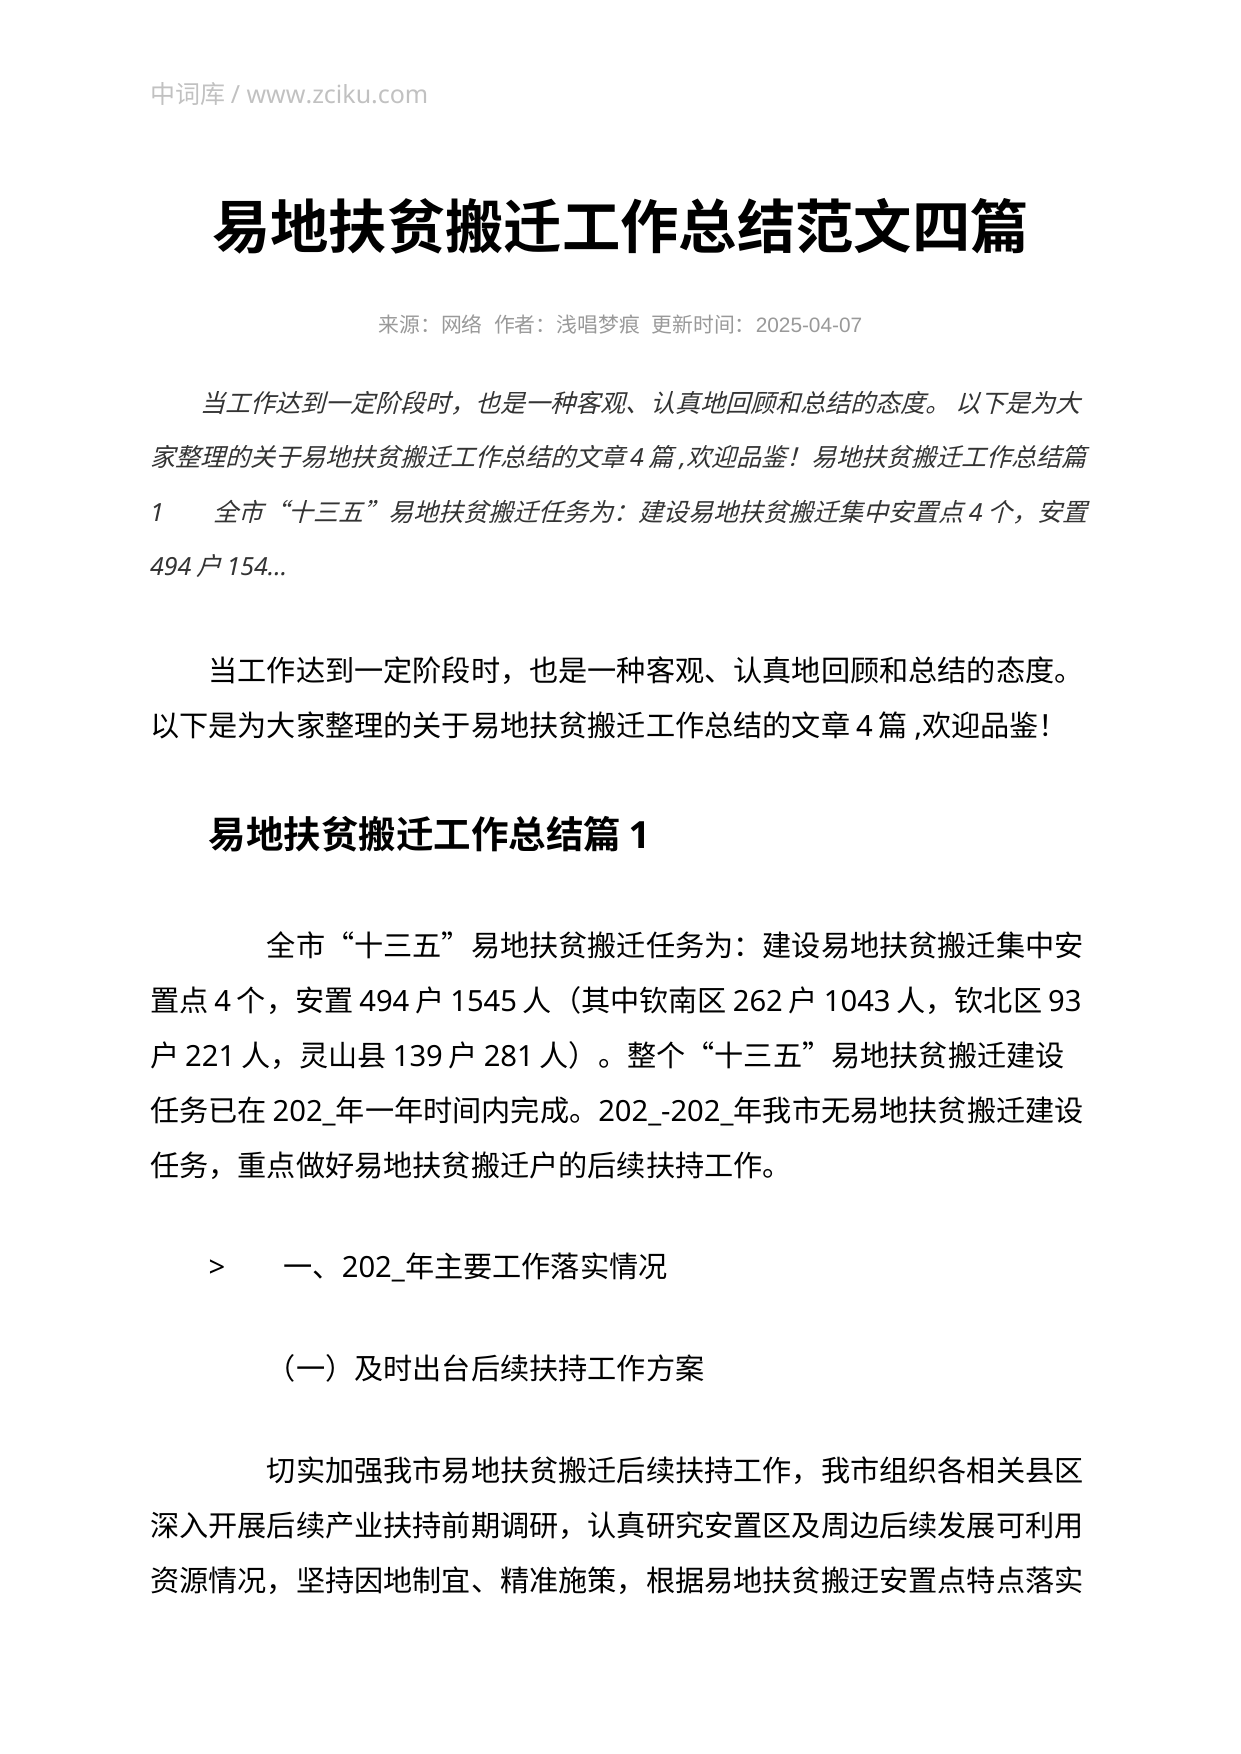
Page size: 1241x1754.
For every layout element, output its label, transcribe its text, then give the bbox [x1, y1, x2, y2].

text （一）及时出台后续扶持工作方案 [150, 1346, 1090, 1388]
text 当工作达到一定阶段时，也是一种客观、认真地回顾和总结的态度。 以下是为大家整理的关于易地扶贫搬迁工作总结的文章4篇 ,欢迎品鉴！ [150, 648, 1090, 745]
subtitle 易地扶贫搬迁工作总结范文四篇 [150, 181, 1090, 266]
text 全市“十三五”易地扶贫搬迁任务为：建设易地扶贫搬迁集中安置点4个，安置494户1545人（其中钦南区262户1043人，钦北区93户221人，灵山县139户281人）。整个“十三五”易地扶贫搬迁建设任务已在202_年一年时间内完成。202_-202_年我市无易地扶贫搬迁建设任务，重点做好易地扶贫搬迁户的后续扶持工作。 [150, 922, 1090, 1184]
text 当工作达到一定阶段时，也是一种客观、认真地回顾和总结的态度。 以下是为大家整理的关于易地扶贫搬迁工作总结的文章4篇 ,欢迎品鉴！易地扶贫搬迁工作总结篇1 全市“十三五”易地扶贫搬迁任务为：建设易地扶贫搬迁集中安置点4个，安置494户154... [150, 383, 1090, 583]
text 易地扶贫搬迁工作总结篇1 [150, 805, 1090, 859]
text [150, 1448, 1090, 1600]
text 来源：网络 作者：浅唱梦痕 更新时间：2025-04-07 [150, 313, 1090, 337]
text > 一、202_年主要工作落实情况 [150, 1244, 1090, 1286]
